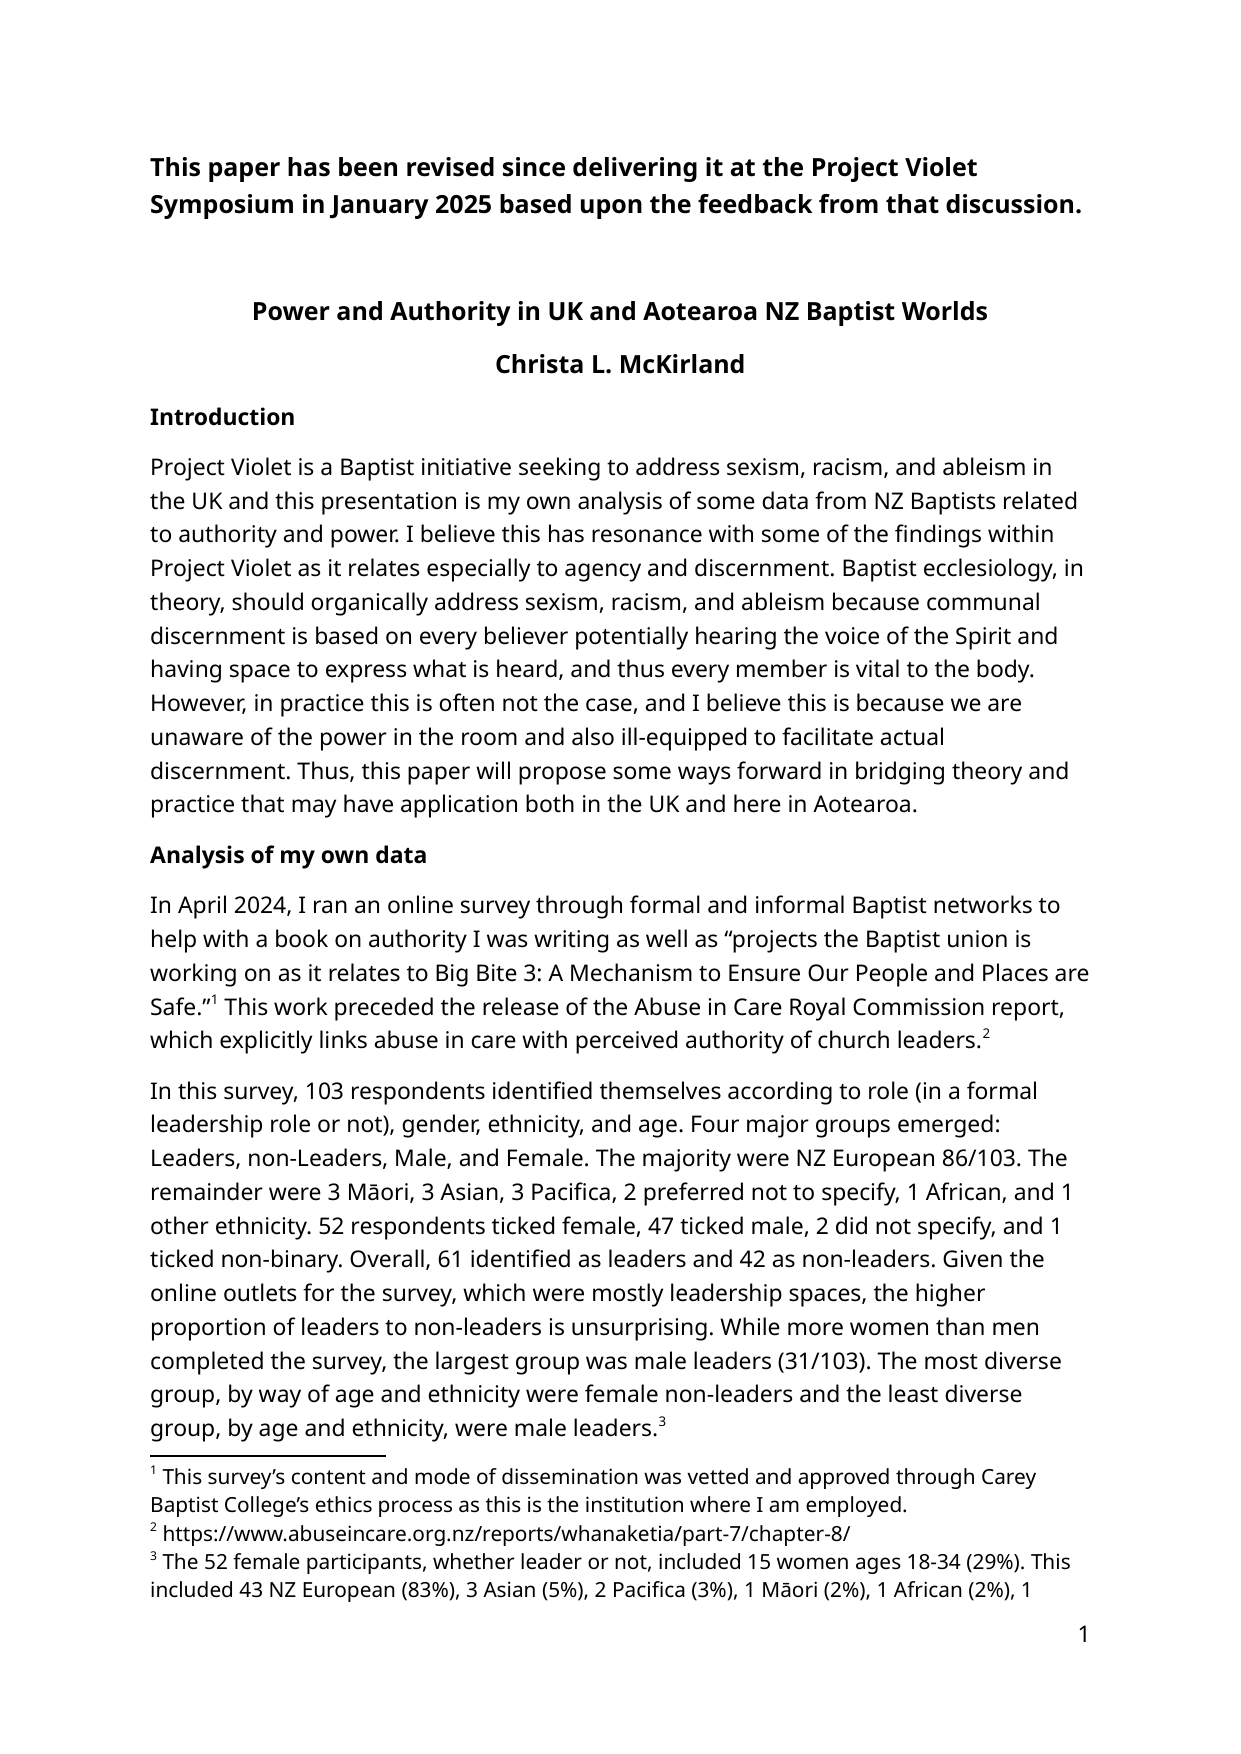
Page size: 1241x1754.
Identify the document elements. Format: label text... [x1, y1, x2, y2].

text In April 2024, I ran an online survey through formal and informal Baptist networks to help with a book on authority I was writing as well as “projects the Baptist union is working on as it relates to Big Bite 3: A Mechanism to Ensure Our People and Places are Safe.” This work preceded the release of the Abuse in Care Royal Commission report, which explicitly links abuse in care with perceived authority of church leaders. [150, 889, 1090, 1056]
text Power and Authority in UK and Aotearoa NZ Baptist Worlds [150, 294, 1090, 328]
text Introduction [150, 401, 1090, 432]
text Christa L. McKirland [150, 347, 1090, 381]
text This paper has been revised since delivering it at the Project Violet Symposium in January 2025 based upon the feedback from that discussion. [150, 150, 1090, 221]
text Project Violet is a Baptist initiative seeking to address sexism, racism, and ableism in the UK and this presentation is my own analysis of some data from NZ Baptists related to authority and power. I believe this has resonance with some of the findings within Project Violet as it relates especially to agency and discernment. Baptist ecclesiology, in theory, should organically address sexism, racism, and ableism because communal discernment is based on every believer potentially hearing the voice of the Spirit and having space to express what is heard, and thus every member is vital to the body. However, in practice this is often not the case, and I believe this is because we are unaware of the power in the room and also ill-equipped to facilitate actual discernment. Thus, this paper will propose some ways forward in bridging theory and practice that may have application both in the UK and here in Aotearoa. [150, 451, 1090, 820]
text In this survey, 103 respondents identified themselves according to role (in a formal leadership role or not), gender, ethnicity, and age. Four major groups emerged: Leaders, non-Leaders, Male, and Female. The majority were NZ European 86/103. The remainder were 3 Māori, 3 Asian, 3 Pacifica, 2 preferred not to specify, 1 African, and 1 other ethnicity. 52 respondents ticked female, 47 ticked male, 2 did not specify, and 1 ticked non-binary. Overall, 61 identified as leaders and 42 as non-leaders. Given the online outlets for the survey, which were mostly leadership spaces, the higher proportion of leaders to non-leaders is unsurprising. While more women than men completed the survey, the largest group was male leaders (31/103). The most diverse group, by way of age and ethnicity were female non-leaders and the least diverse group, by age and ethnicity, were male leaders. [150, 1075, 1090, 1443]
text Analysis of my own data [150, 839, 1090, 870]
